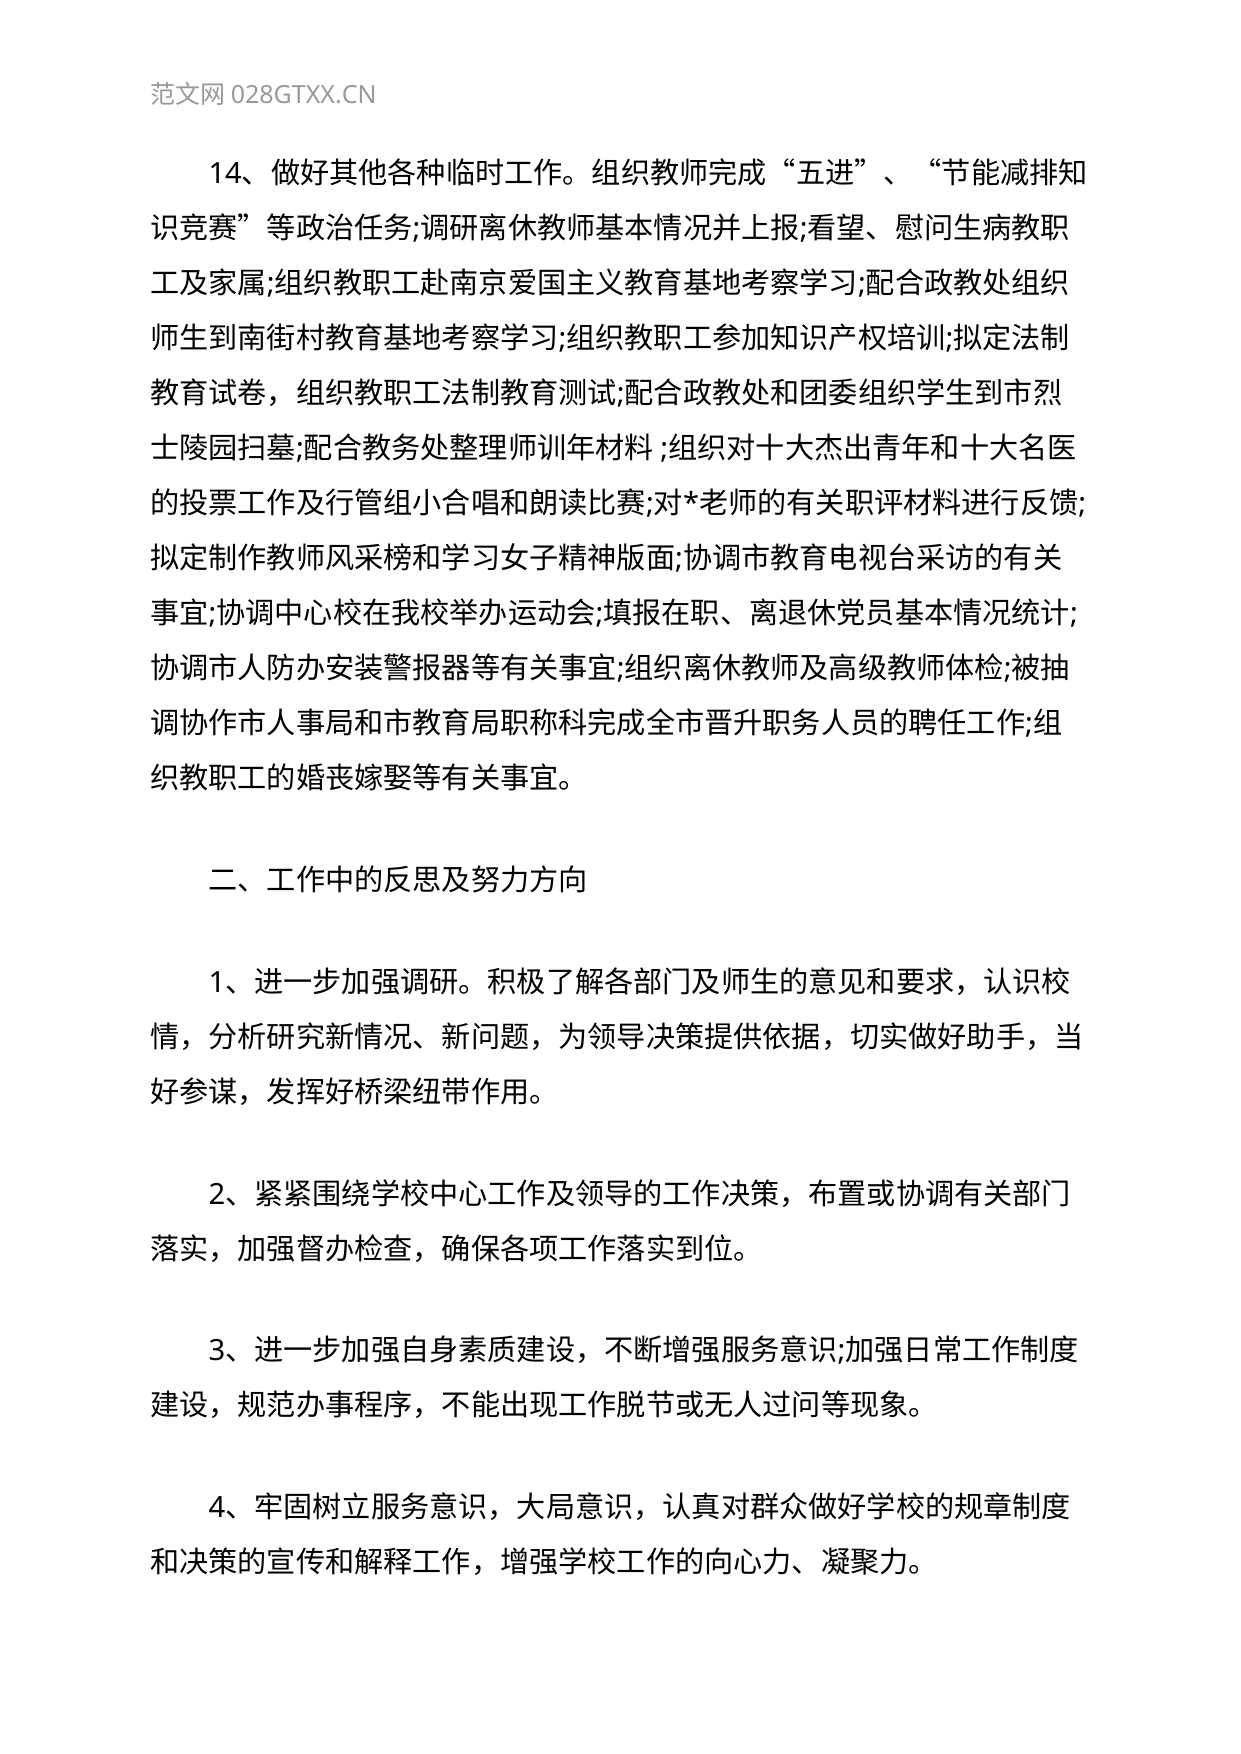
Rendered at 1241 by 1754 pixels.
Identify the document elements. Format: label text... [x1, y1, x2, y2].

text 1、进一步加强调研。积极了解各部门及师生的意见和要求，认识校情，分析研究新情况、新问题，为领导决策提供依据，切实做好助手，当好参谋，发挥好桥梁纽带作用。 [150, 958, 1090, 1111]
text 4、牢固树立服务意识，大局意识，认真对群众做好学校的规章制度和决策的宣传和解释工作，增强学校工作的向心力、凝聚力。 [150, 1484, 1090, 1581]
text 2、紧紧围绕学校中心工作及领导的工作决策，布置或协调有关部门落实，加强督办检查，确保各项工作落实到位。 [150, 1170, 1090, 1267]
text 3、进一步加强自身素质建设，不断增强服务意识;加强日常工作制度建设，规范办事程序，不能出现工作脱节或无人过问等现象。 [150, 1327, 1090, 1424]
text 14、做好其他各种临时工作。组织教师完成“五进”、“节能减排知识竞赛”等政治任务;调研离休教师基本情况并上报;看望、慰问生病教职工及家属;组织教职工赴南京爱国主义教育基地考察学习;配合政教处组织师生到南街村教育基地考察学习;组织教职工参加知识产权培训;拟定法制教育试卷，组织教职工法制教育测试;配合政教处和团委组织学生到市烈士陵园扫墓;配合教务处整理师训年材料 ;组织对十大杰出青年和十大名医的投票工作及行管组小合唱和朗读比赛;对*老师的有关职评材料进行反馈;拟定制作教师风采榜和学习女子精神版面;协调市教育电视台采访的有关事宜;协调中心校在我校举办运动会;填报在职、离退休党员基本情况统计;协调市人防办安装警报器等有关事宜;组织离休教师及高级教师体检;被抽调协作市人事局和市教育局职称科完成全市晋升职务人员的聘任工作;组织教职工的婚丧嫁娶等有关事宜。 [150, 150, 1090, 797]
text 二、工作中的反思及努力方向 [150, 857, 1090, 899]
